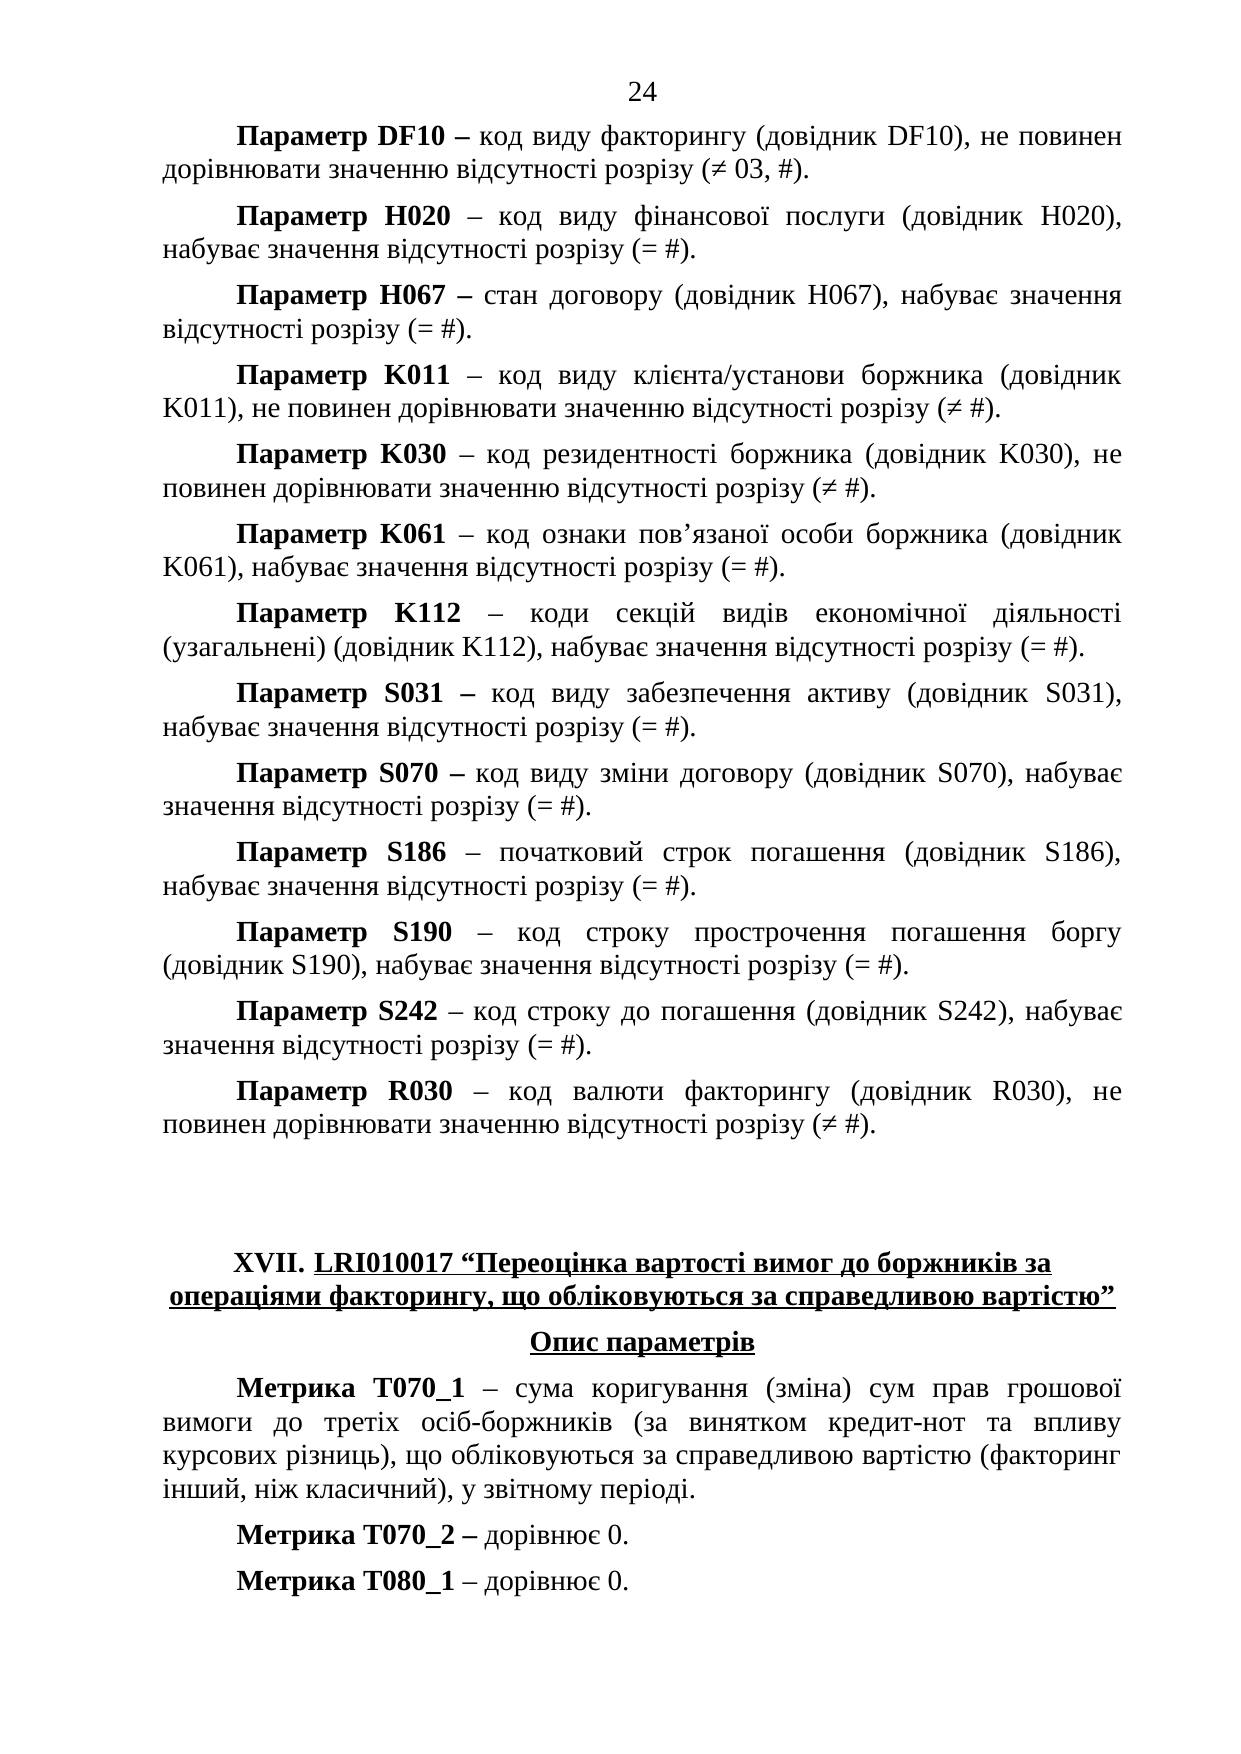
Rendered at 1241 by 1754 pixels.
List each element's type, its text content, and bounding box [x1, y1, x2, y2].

text Параметр S031 – код виду забезпечення активу (довідник S031), набуває значення відсутності розрізу (= #). [162, 675, 1122, 742]
text Параметр S190 – код строку прострочення погашення боргу (довідник S190), набуває значення відсутності розрізу (= #). [162, 914, 1122, 981]
list LRI010017 “Переоцінка вартості вимог до боржників за операціями факторингу, що обліковуються за справедливою вартістю” [162, 1245, 1122, 1312]
text Параметр K112 – коди секцій видів економічної діяльності (узагальнені) (довідник K112), набуває значення відсутності розрізу (= #). [162, 596, 1122, 663]
list Опис параметрів [162, 1324, 1122, 1358]
text Параметр R030 – код валюти факторингу (довідник R030), не повинен дорівнювати значенню відсутності розрізу (≠ #). [162, 1073, 1122, 1140]
text Параметр S186 – початковий строк погашення (довідник S186), набуває значення відсутності розрізу (= #). [162, 834, 1122, 901]
text Параметр S070 – код виду зміни договору (довідник S070), набуває значення відсутності розрізу (= #). [162, 755, 1122, 822]
text Метрика T080_1 – дорівнює 0. [162, 1563, 1122, 1597]
text Метрика T070_1 – сума коригування (зміна) сум прав грошової вимоги до третіх осіб-боржників (за винятком кредит-нот та впливу курсових різниць), що обліковуються за справедливою вартістю (факторинг інший, ніж класичний), у звітному періоді. [162, 1370, 1122, 1504]
text Параметр K030 – код резидентності боржника (довідник K030), не повинен дорівнювати значенню відсутності розрізу (≠ #). [162, 436, 1122, 503]
text Параметр S242 – код строку до погашення (довідник S242), набуває значення відсутності розрізу (= #). [162, 993, 1122, 1061]
text Параметр K061 – код ознаки пов’язаної особи боржника (довідник K061), набуває значення відсутності розрізу (= #). [162, 516, 1122, 583]
text Метрика T070_2 – дорівнює 0. [162, 1517, 1122, 1551]
text Параметр K011 – код виду клієнта/установи боржника (довідник K011), не повинен дорівнювати значенню відсутності розрізу (≠ #). [162, 357, 1122, 424]
text Параметр H020 – код виду фінансової послуги (довідник H020), набуває значення відсутності розрізу (= #). [162, 198, 1122, 265]
text Параметр H067 – стан договору (довідник H067), набуває значення відсутності розрізу (= #). [162, 277, 1122, 344]
text Параметр DF10 – код виду факторингу (довідник DF10), не повинен дорівнювати значенню відсутності розрізу (≠ 03, #). [162, 118, 1122, 185]
